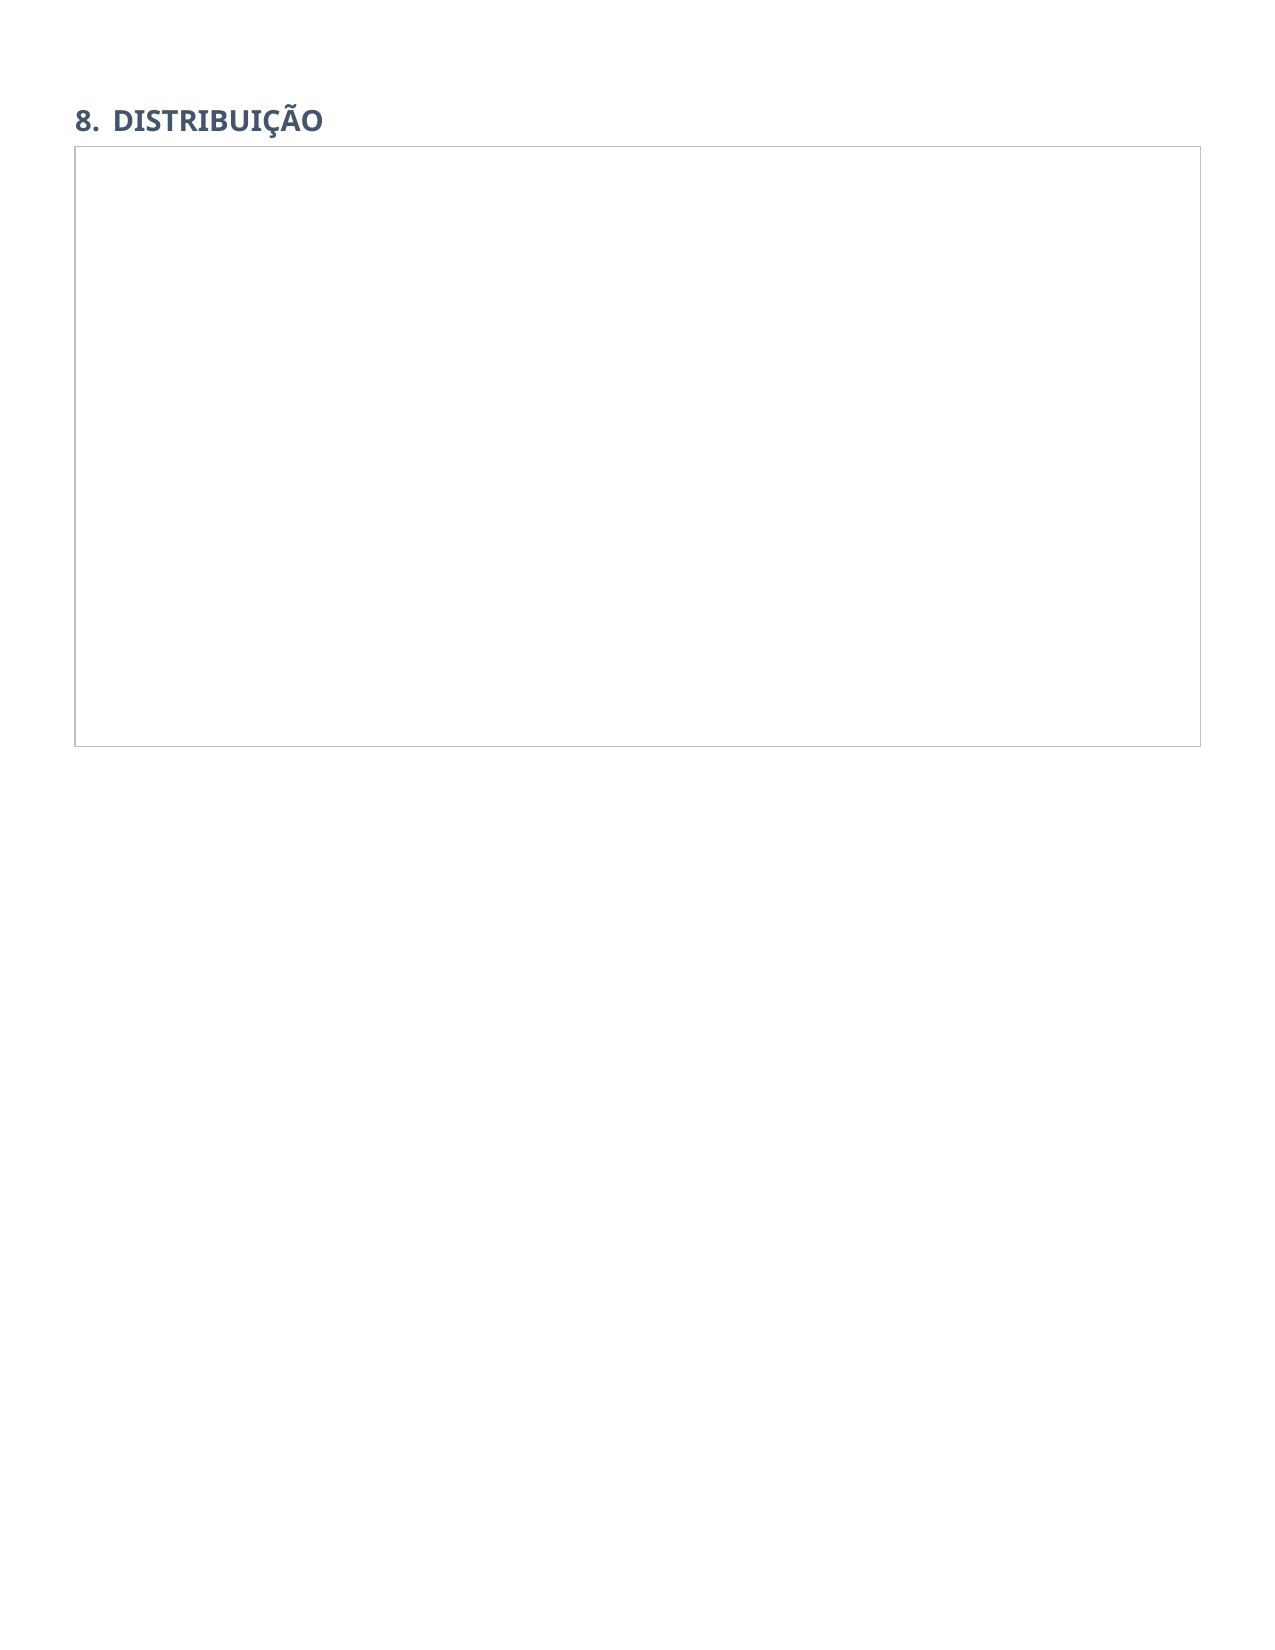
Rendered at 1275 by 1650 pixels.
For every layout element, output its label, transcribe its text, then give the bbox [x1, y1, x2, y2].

table_header [76, 147, 1200, 746]
subtitle DISTRIBUIÇÃO [75, 101, 1200, 140]
